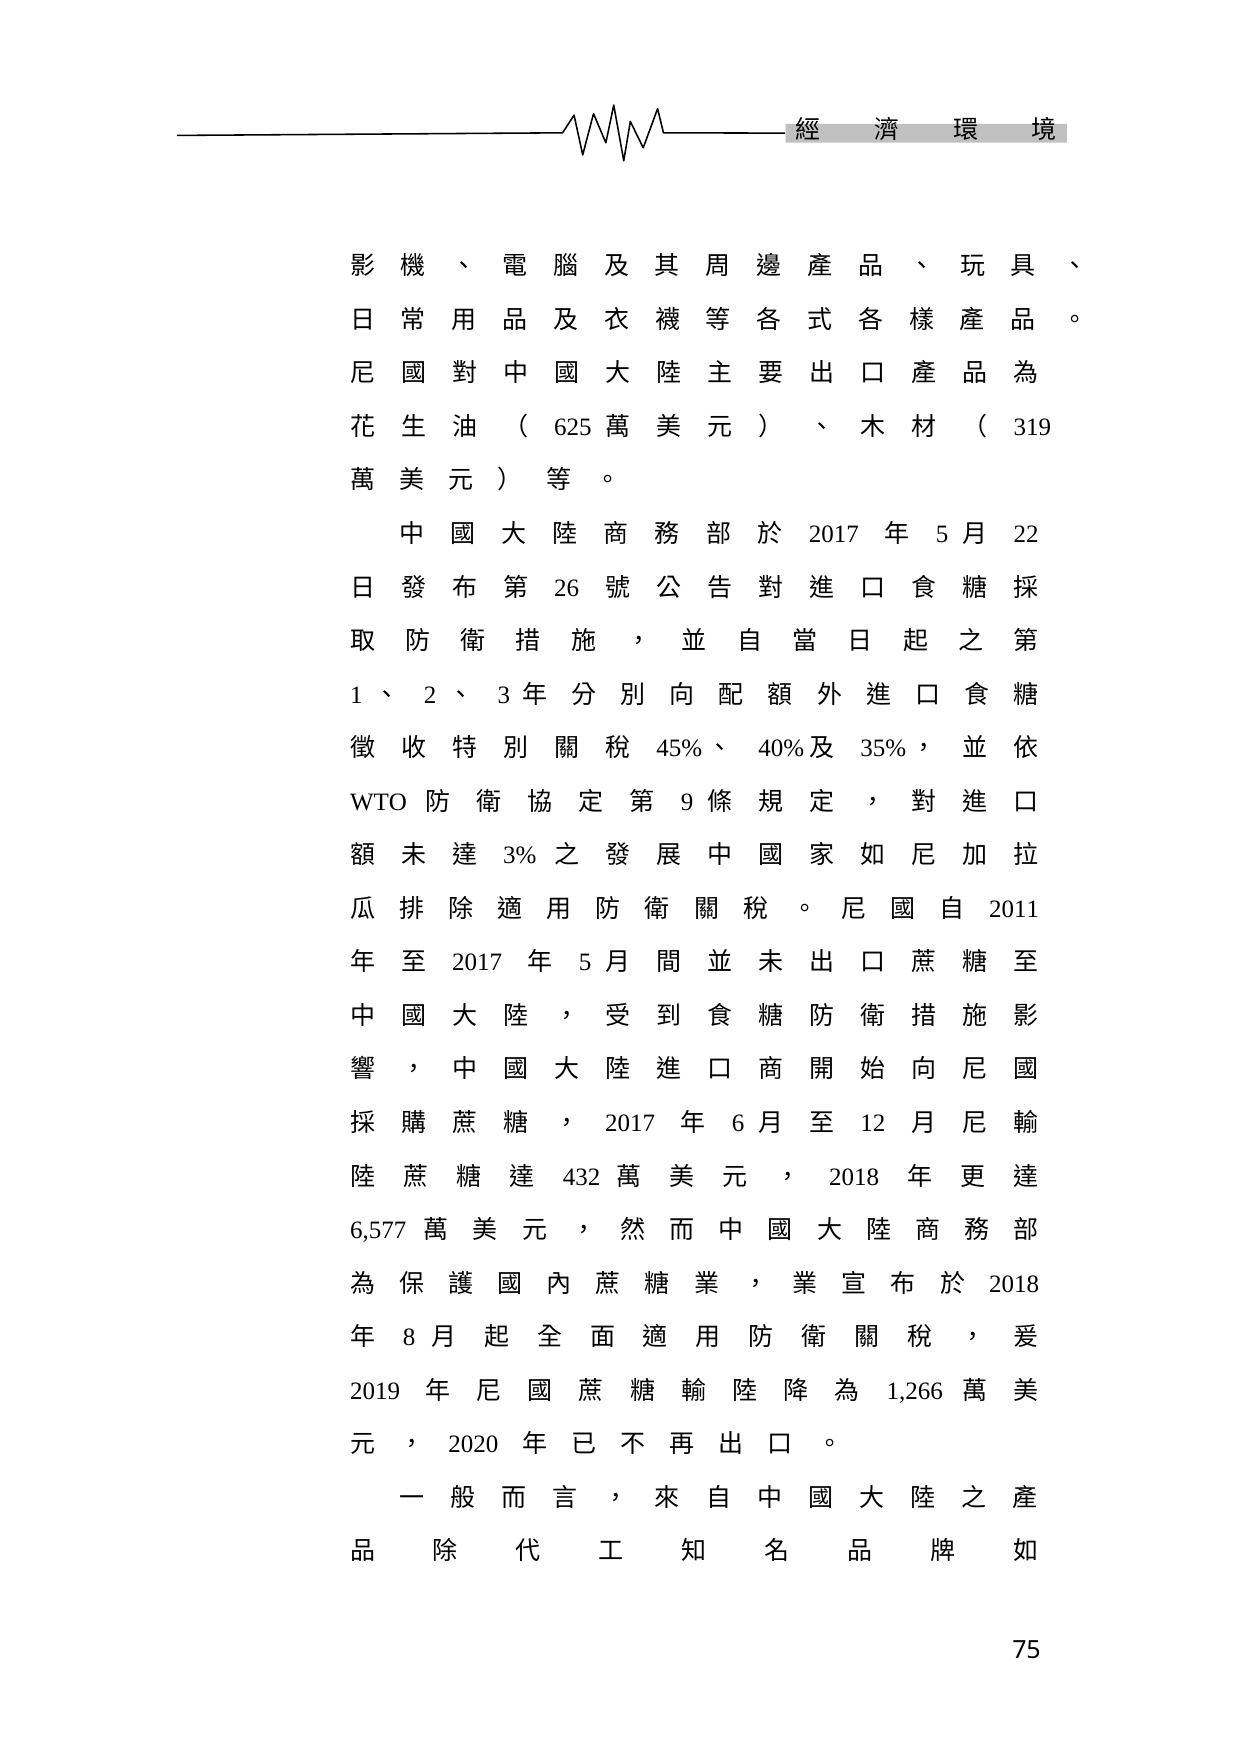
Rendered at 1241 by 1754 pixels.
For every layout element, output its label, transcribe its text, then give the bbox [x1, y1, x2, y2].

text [325, 237, 1063, 505]
text 中國大陸商務部於2017年5月22日發布第26號公告對進口食糖採取防衛措施，並自當日起之第1、2、3年分別向配額外進口食糖徵收特別關稅45%、40%及35%，並依WTO防衛協定第9條規定，對進口額未達3%之發展中國家如尼加拉瓜排除適用防衛關稅。尼國自2011年至2017年5月間並未出口蔗糖至中國大陸，受到食糖防衛措施影響，中國大陸進口商開始向尼國採購蔗糖，2017年6月至12月尼輸陸蔗糖達432萬美元，2018年更達6,577萬美元，然而中國大陸商務部為保護國內蔗糖業，業宣布於2018年8月起全面適用防衛關稅，爰2019年尼國蔗糖輸陸降為1,266萬美元，2020年已不再出口。 [325, 505, 1063, 1469]
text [325, 1469, 1063, 1576]
